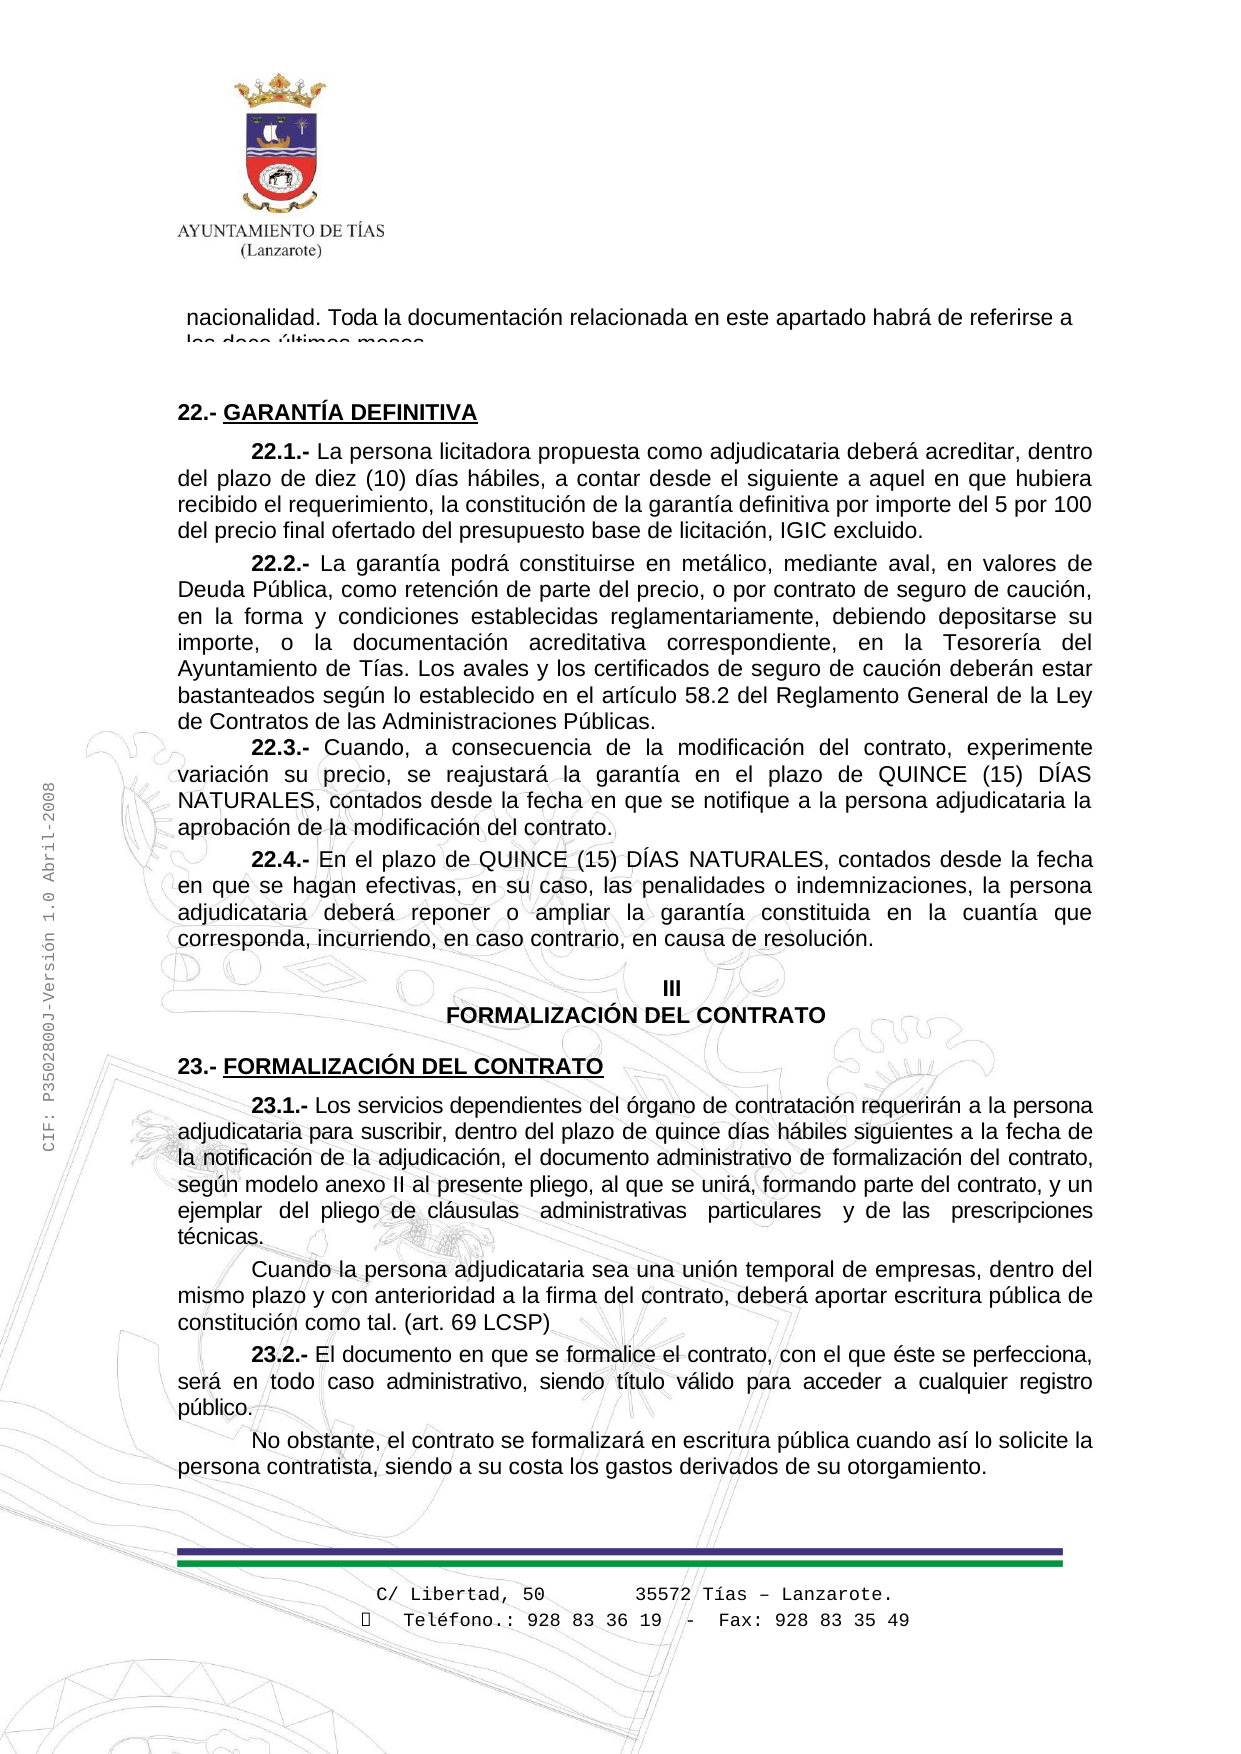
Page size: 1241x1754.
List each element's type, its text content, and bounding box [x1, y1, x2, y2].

picture [177, 73, 384, 259]
text 23.1.- Los servicios dependientes del órgano de contratación requerirán a la persona adjudicataria para suscribir, dentro del plazo de quince días hábiles siguientes a la fecha de la notificación de la adjudicación, el documento administrativo de formalización del contrato, según modelo anexo II al presente pliego, al que se unirá, formando parte del contrato, y un ejemplar del pliego de cláusulas administrativas particulares y de las prescripciones técnicas. [177, 1092, 1094, 1250]
text  Teléfono.: 928 83 36 19 - Fax: 928 83 35 49 [163, 1607, 1107, 1632]
text 22.3.- Cuando, a consecuencia de la modificación del contrato, experimente variación su precio, se reajustará la garantía en el plazo de QUINCE (15) DÍAS NATURALES, contados desde la fecha en que se notifique a la persona adjudicataria la aprobación de la modificación del contrato. [177, 734, 1093, 840]
text 22.2.- La garantía podrá constituirse en metálico, mediante aval, en valores de Deuda Pública, como retención de parte del precio, o por contrato de seguro de caución, en la forma y condiciones establecidas reglamentariamente, debiendo depositarse su importe, o la documentación acreditativa correspondiente, en la Tesorería del Ayuntamiento de Tías. Los avales y los certificados de seguro de caución deberán estar bastanteados según lo establecido en el artículo 58.2 del Reglamento General de la Ley de Contratos de las Administraciones Públicas. [177, 550, 1093, 734]
text 22.4.- En el plazo de QUINCE (15) DÍAS NATURALES, contados desde la fecha en que se hagan efectivas, en su caso, las penalidades o indemnizaciones, la persona adjudicataria deberá reponer o ampliar la garantía constituida en la cuantía que corresponda, incurriendo, en caso contrario, en causa de resolución. [177, 846, 1093, 951]
text 23.- FORMALIZACIÓN DEL CONTRATO [177, 1053, 1107, 1079]
text 22.1.- La persona licitadora propuesta como adjudicataria deberá acreditar, dentro del plazo de diez (10) días hábiles, a contar desde el siguiente a aquel en que hubiera recibido el requerimiento, la constitución de la garantía definitiva por importe del 5 por 100 del precio final ofertado del presupuesto base de licitación, IGIC excluido. [177, 438, 1093, 543]
picture [0, 728, 1063, 1754]
subtitle III FORMALIZACIÓN DEL CONTRATO [446, 975, 871, 1028]
text Cuando la persona adjudicataria sea una unión temporal de empresas, dentro del mismo plazo y con anterioridad a la firma del contrato, deberá aportar escritura pública de constitución como tal. (art. 69 LCSP) [177, 1256, 1094, 1335]
text 23.2.- El documento en que se formalice el contrato, con el que éste se perfecciona, será en todo caso administrativo, siendo título válido para acceder a cualquier registro público. [177, 1341, 1093, 1421]
text C/ Libertad, 50 35572 Tías – Lanzarote. [163, 1585, 1107, 1606]
subtitle 22.- GARANTÍA DEFINITIVA [177, 399, 1107, 425]
text No obstante, el contrato se formalizará en escritura pública cuando así lo solicite la persona contratista, siendo a su costa los gastos derivados de su otorgamiento. [177, 1427, 1093, 1479]
